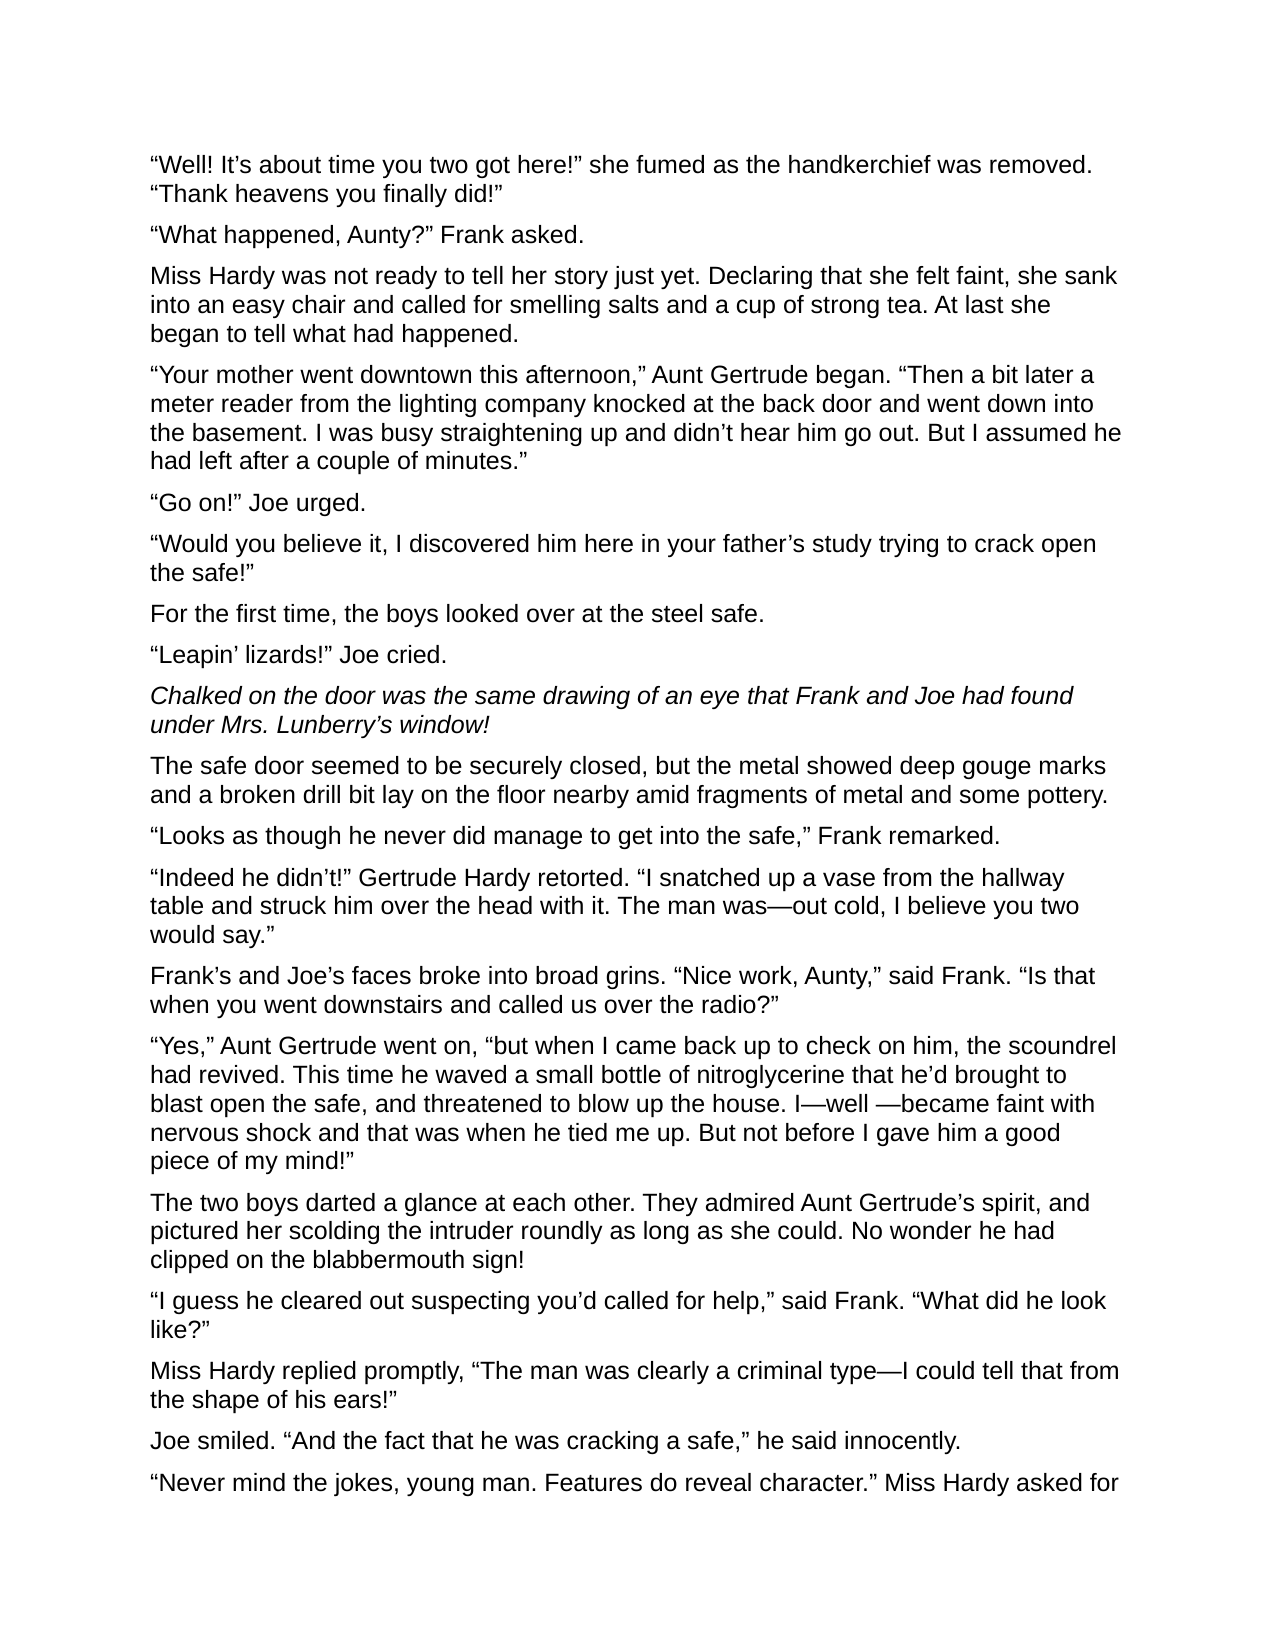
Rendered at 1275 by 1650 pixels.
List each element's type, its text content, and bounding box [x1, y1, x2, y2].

text “I guess he cleared out suspecting you’d called for help,” said Frank. “What did he look like?” [150, 1286, 1125, 1344]
text “Leapin’ lizards!” Joe cried. [150, 640, 1125, 669]
text Frank’s and Joe’s faces broke into broad grins. “Nice work, Aunty,” said Frank. “Is that when you went downstairs and called us over the radio?” [150, 961, 1125, 1019]
text “Well! It’s about time you two got here!” she fumed as the handkerchief was removed. “Thank heavens you finally did!” [150, 150, 1125, 207]
text “Would you believe it, I discovered him here in your father’s study trying to crack open the safe!” [150, 529, 1125, 586]
text Miss Hardy was not ready to tell her story just yet. Declaring that she felt faint, she sank into an easy chair and called for smelling salts and a cup of strong tea. At last she began to tell what had happened. [150, 261, 1125, 347]
text “Indeed he didn’t!” Gertrude Hardy retorted. “I snatched up a vase from the hallway table and struck him over the head with it. The man was—out cold, I believe you two would say.” [150, 862, 1125, 949]
text Miss Hardy replied promptly, “The man was clearly a criminal type—I could tell that from the shape of his ears!” [150, 1356, 1125, 1414]
text “Go on!” Joe urged. [150, 487, 1125, 516]
text “Your mother went downtown this afternoon,” Aunt Gertrude began. “Then a bit later a meter reader from the lighting company knocked at the back door and went down into the basement. I was busy straightening up and didn’t hear him go out. But I assumed he had left after a couple of minutes.” [150, 360, 1125, 475]
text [150, 1467, 1125, 1496]
text The two boys darted a glance at each other. They admired Aunt Gertrude’s spirit, and pictured her scolding the intruder roundly as long as she could. No wonder he had clipped on the blabbermouth sign! [150, 1187, 1125, 1274]
text Joe smiled. “And the fact that he was cracking a safe,” he said innocently. [150, 1426, 1125, 1455]
text Chalked on the door was the same drawing of an eye that Frank and Joe had found under Mrs. Lunberry’s window! [150, 681, 1125, 739]
text For the first time, the boys looked over at the steel safe. [150, 599, 1125, 627]
text “Yes,” Aunt Gertrude went on, “but when I came back up to check on him, the scoundrel had revived. This time he waved a small bottle of nitroglycerine that he’d brought to blast open the safe, and threatened to blow up the house. I—well —became faint with nervous shock and that was when he tied me up. But not before I gave him a good piece of my mind!” [150, 1031, 1125, 1175]
text “What happened, Aunty?” Frank asked. [150, 220, 1125, 249]
text The safe door seemed to be securely closed, but the metal showed deep gouge marks and a broken drill bit lay on the floor nearby amid fragments of metal and some pottery. [150, 751, 1125, 809]
text “Looks as though he never did manage to get into the safe,” Frank remarked. [150, 821, 1125, 850]
